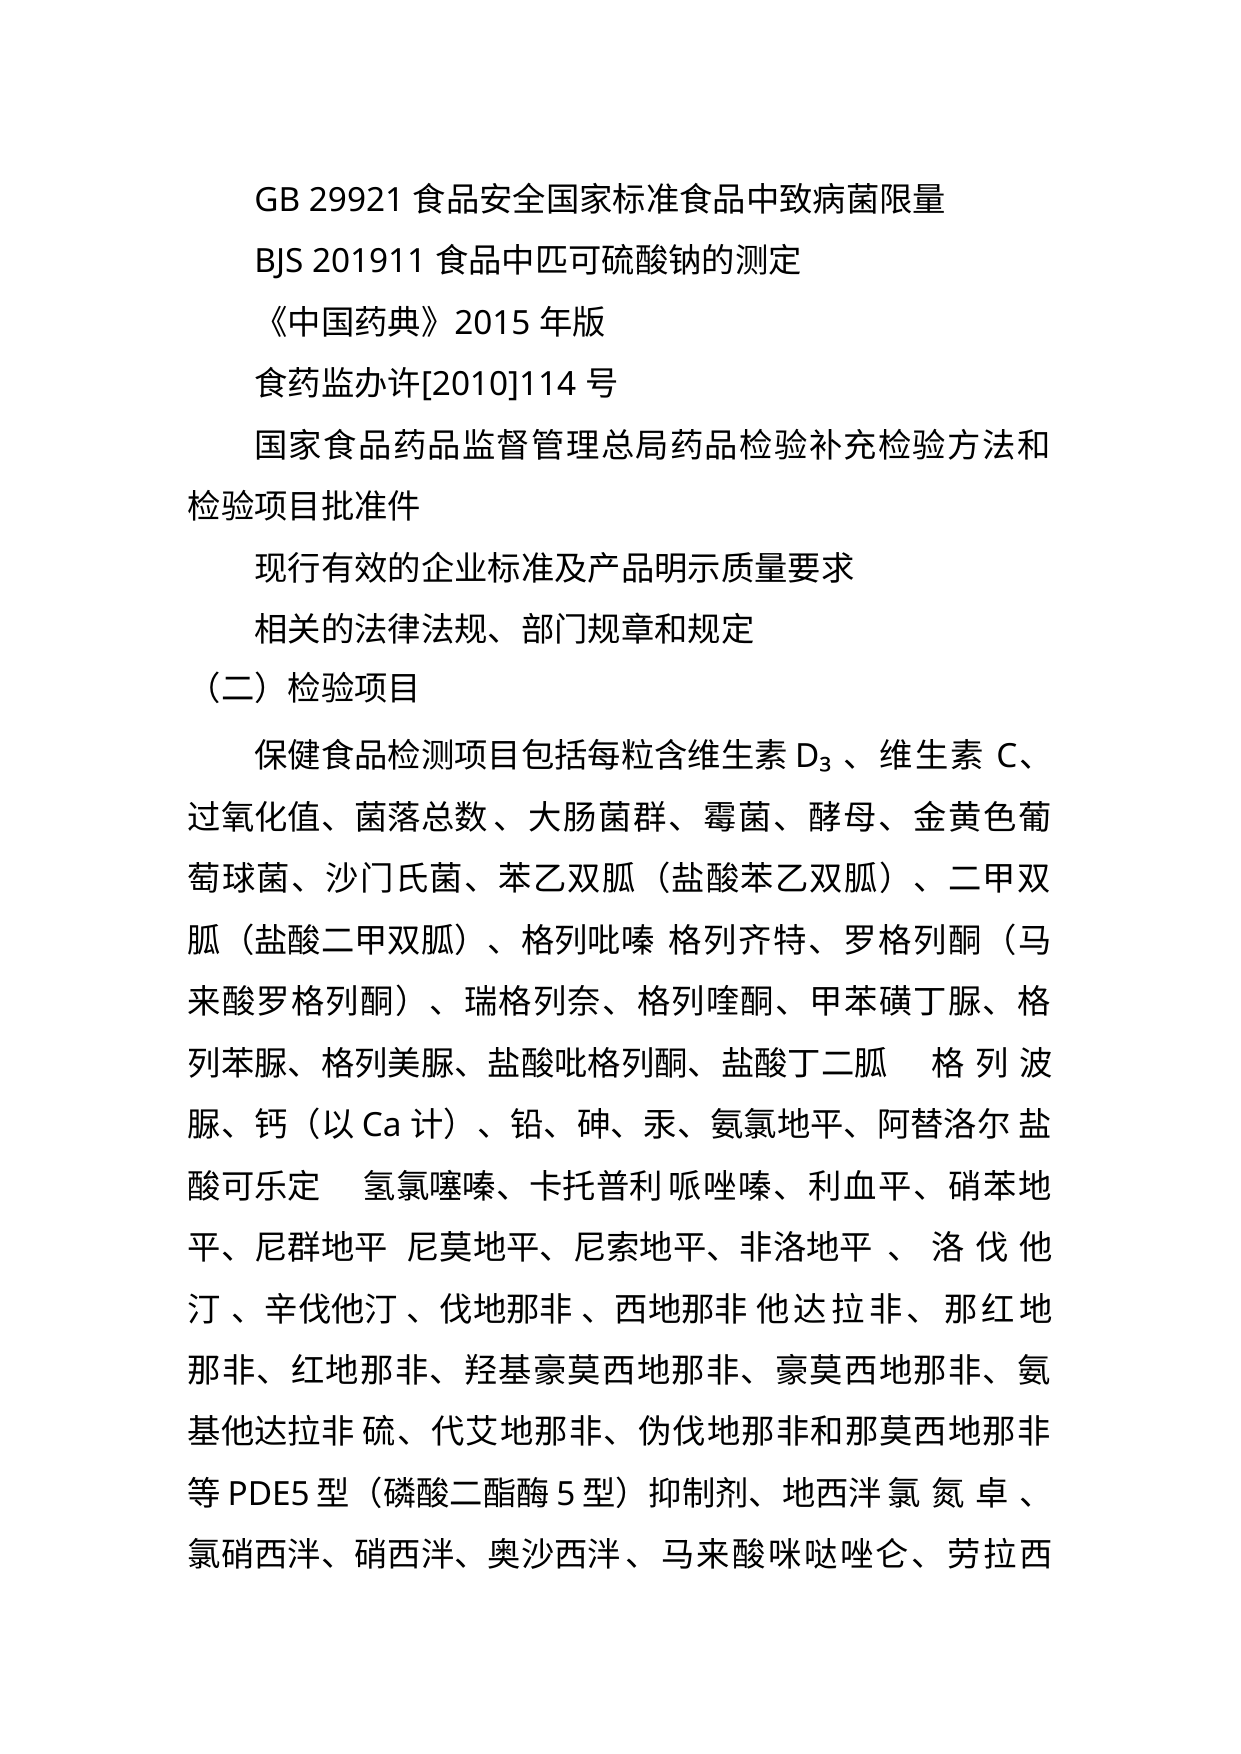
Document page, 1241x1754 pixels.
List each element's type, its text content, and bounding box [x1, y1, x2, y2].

subtitle （二）检验项目 [187, 654, 1053, 719]
text 国家食品药品监督管理总局药品检验补充检验方法和检验项目批准件 [187, 408, 1053, 531]
text 相关的法律法规、部门规章和规定 [187, 592, 1053, 654]
text 现行有效的企业标准及产品明示质量要求 [187, 531, 1053, 592]
text BJS 201911 食品中匹可硫酸钠的测定 [187, 223, 1053, 285]
text GB 29921 食品安全国家标准食品中致病菌限量 [187, 162, 1053, 223]
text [187, 719, 1053, 1579]
text 《中国药典》2015 年版 [187, 285, 1053, 346]
text 食药监办许[2010]114 号 [187, 346, 1053, 408]
